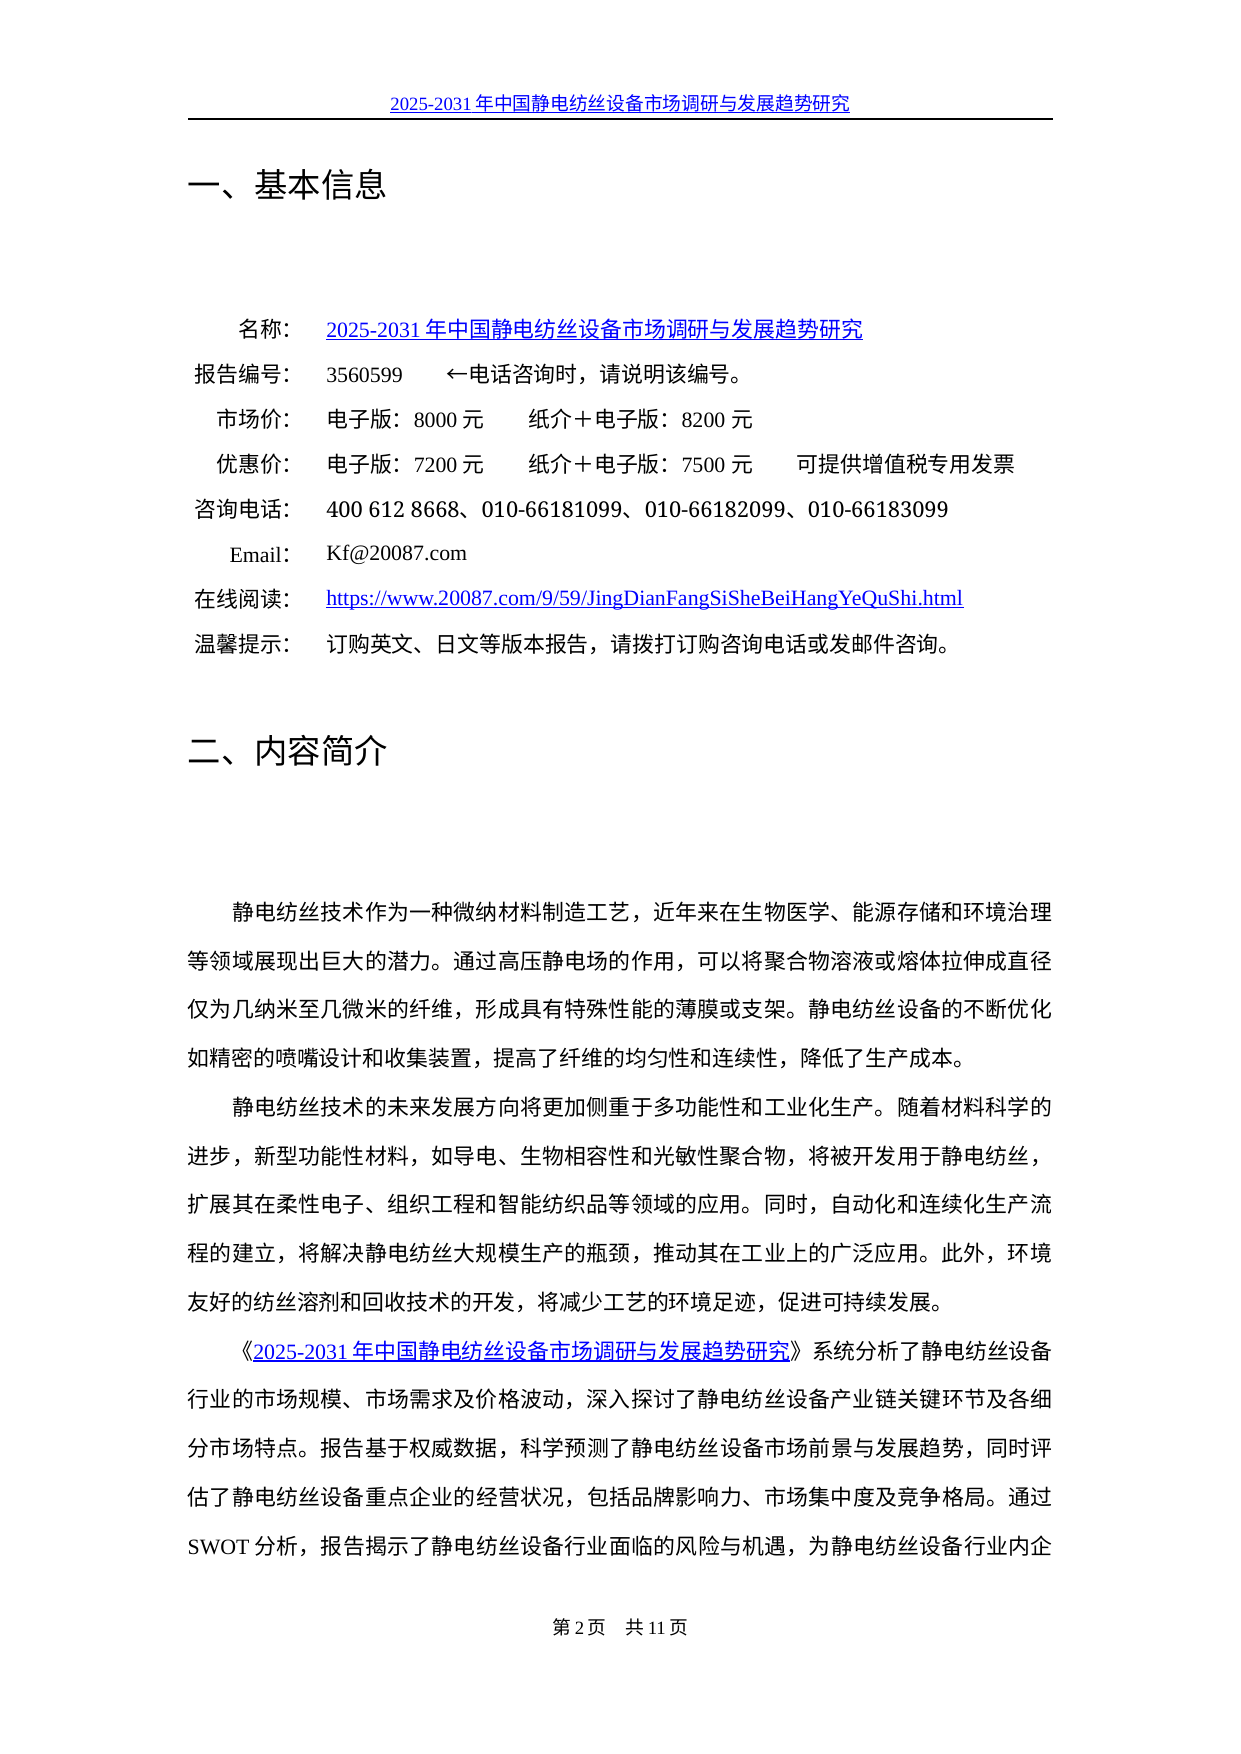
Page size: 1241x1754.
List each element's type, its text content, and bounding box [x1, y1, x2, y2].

table_cell 电子版：7200 元 纸介＋电子版：7500 元 可提供增值税专用发票 [315, 447, 1073, 492]
table_cell 订购英文、日文等版本报告，请拨打订购咨询电话或发邮件咨询。 [315, 627, 1073, 672]
table_cell 400 612 8668、010-66181099、010-66182099、010-66183099 [315, 492, 1073, 537]
table_cell 咨询电话： [167, 492, 315, 537]
table_cell 3560599 ←电话咨询时，请说明该编号。 [315, 357, 1073, 402]
title 二、内容简介 [187, 717, 1053, 782]
title 一、基本信息 [187, 150, 1053, 215]
table_cell 电子版：8000 元 纸介＋电子版：8200 元 [315, 402, 1073, 447]
table_cell 报告编号： [167, 357, 315, 402]
table_cell 温馨提示： [167, 627, 315, 672]
table_header 名称： [167, 312, 315, 357]
table_cell [315, 582, 1073, 627]
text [187, 894, 1053, 1561]
table_cell Email： [167, 537, 315, 582]
table_cell 市场价： [167, 402, 315, 447]
table_cell 在线阅读： [167, 582, 315, 627]
table_header 2025-2031年中国静电纺丝设备市场调研与发展趋势研究 [315, 312, 1073, 357]
table_cell Kf@20087.com [315, 537, 1073, 582]
table_cell 优惠价： [167, 447, 315, 492]
